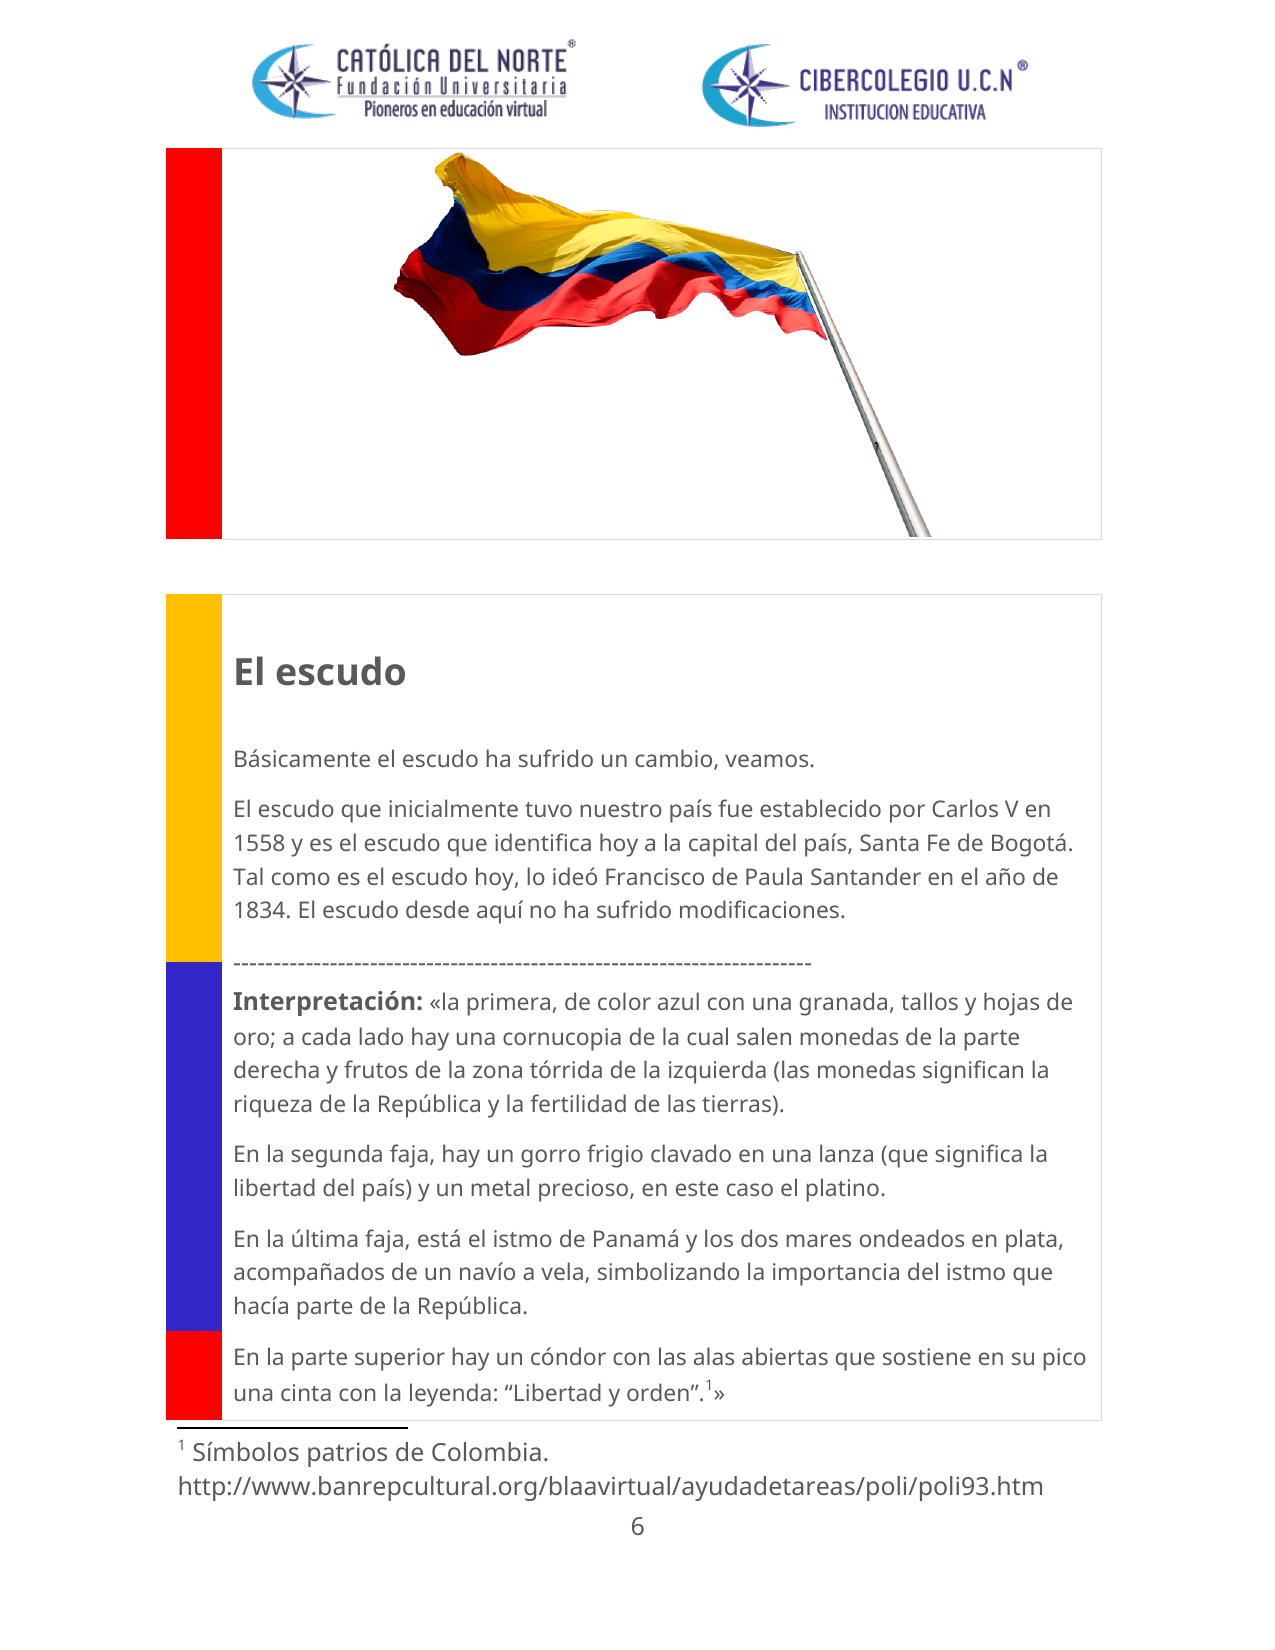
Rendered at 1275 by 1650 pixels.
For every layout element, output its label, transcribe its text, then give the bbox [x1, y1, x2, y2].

table_header [166, 594, 222, 962]
table_header El escudo Básicamente el escudo ha sufrido un cambio, veamos. El escudo que inicialmente tuvo nuestro país fue establecido por Carlos V en 1558 y es el escudo que identifica hoy a la capital del país, Santa Fe de Bogotá. Tal como es el escudo hoy, lo ideó Francisco de Paula Santander en el año de 1834. El escudo desde aquí no ha sufrido modificaciones. ------------------------------------------------------------------------ Interpretación: «la primera, de color azul con una granada, tallos y hojas de oro; a cada lado hay una cornucopia de la cual salen monedas de la parte derecha y frutos de la zona tórrida de la izquierda (las monedas significan la riqueza de la República y la fertilidad de las tierras). En la segunda faja, hay un gorro frigio clavado en una lanza (que significa la libertad del país) y un metal precioso, en este caso el platino. En la última faja, está el istmo de Panamá y los dos mares ondeados en plata, acompañados de un navío a vela, simbolizando la importancia del istmo que hacía parte de la República. En la parte superior hay un cóndor con las alas abiertas que sostiene en su pico una cinta con la leyenda: “Libertad y orden”.» [222, 595, 1101, 1420]
picture [388, 147, 935, 537]
table_cell [166, 962, 222, 1331]
table_cell [166, 148, 222, 539]
table_cell [166, 1331, 222, 1420]
picture [212, 22, 615, 135]
picture [672, 31, 1057, 139]
